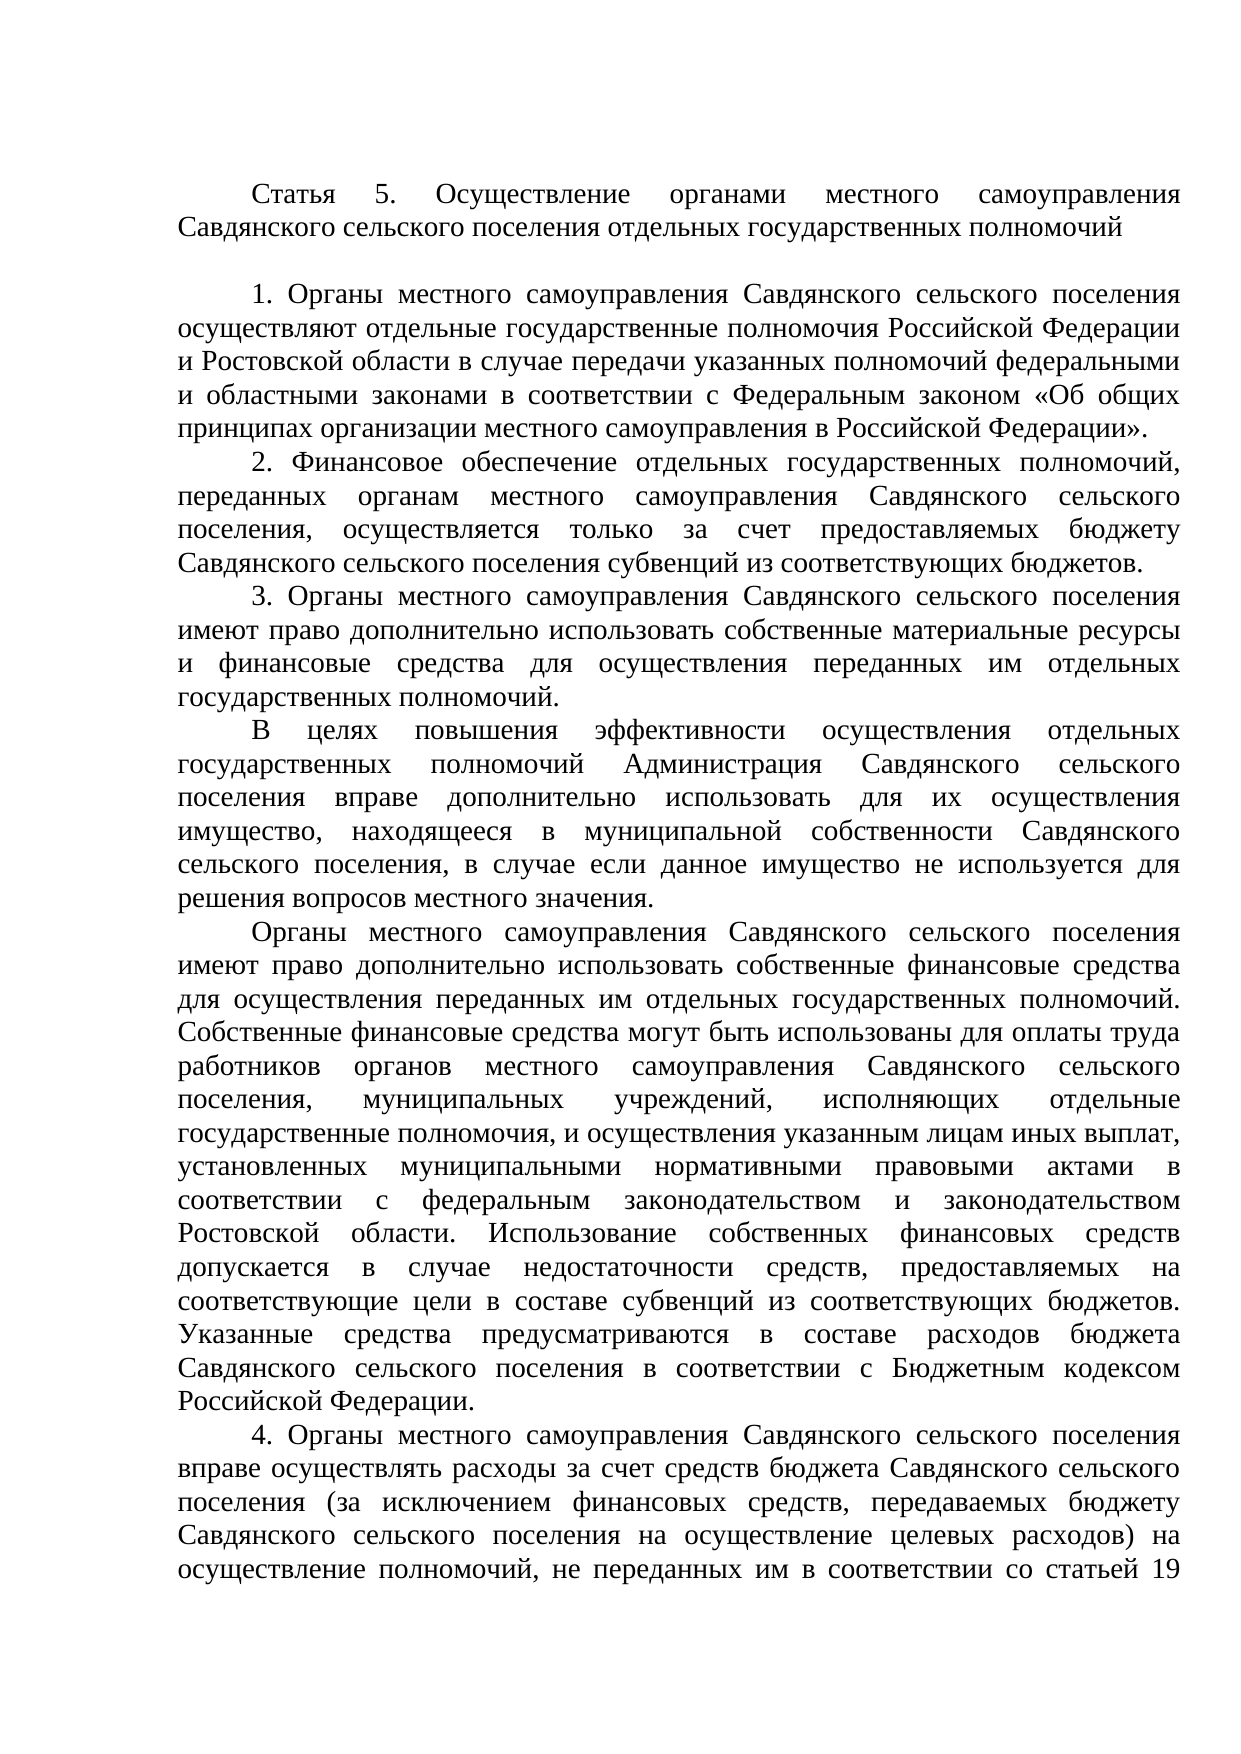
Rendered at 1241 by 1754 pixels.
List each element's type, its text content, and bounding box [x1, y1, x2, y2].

text 1. Органы местного самоуправления Савдянского сельского поселения осуществляют отдельные государственные полномочия Российской Федерации и Ростовской области в случае передачи указанных полномочий федеральными и областными законами в соответствии с Федеральным законом «Об общих принципах организации местного самоуправления в Российской Федерации». [177, 276, 1181, 444]
text 2. Финансовое обеспечение отдельных государственных полномочий, переданных органам местного самоуправления Савдянского сельского поселения, осуществляется только за счет предоставляемых бюджету Савдянского сельского поселения субвенций из соответствующих бюджетов. [177, 444, 1181, 578]
text Статья 5. Осуществление органами местного самоуправления Савдянского сельского поселения отдельных государственных полномочий [177, 176, 1181, 243]
text В целях повышения эффективности осуществления отдельных государственных полномочий Администрация Савдянского сельского поселения вправе дополнительно использовать для их осуществления имущество, находящееся в муниципальной собственности Савдянского сельского поселения, в случае если данное имущество не используется для решения вопросов местного значения. [177, 712, 1181, 914]
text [177, 1417, 1181, 1584]
text 3. Органы местного самоуправления Савдянского сельского поселения имеют право дополнительно использовать собственные материальные ресурсы и финансовые средства для осуществления переданных им отдельных государственных полномочий. [177, 578, 1181, 712]
text Органы местного самоуправления Савдянского сельского поселения имеют право дополнительно использовать собственные финансовые средства для осуществления переданных им отдельных государственных полномочий. Собственные финансовые средства могут быть использованы для оплаты труда работников органов местного самоуправления Савдянского сельского поселения, муниципальных учреждений, исполняющих отдельные государственные полномочия, и осуществления указанным лицам иных выплат, установленных муниципальными нормативными правовыми актами в соответствии с федеральным законодательством и законодательством Ростовской области. Использование собственных финансовых средств допускается в случае недостаточности средств, предоставляемых на соответствующие цели в составе субвенций из соответствующих бюджетов. Указанные средства предусматриваются в составе расходов бюджета Савдянского сельского поселения в соответствии с Бюджетным кодексом Российской Федерации. [177, 914, 1181, 1417]
